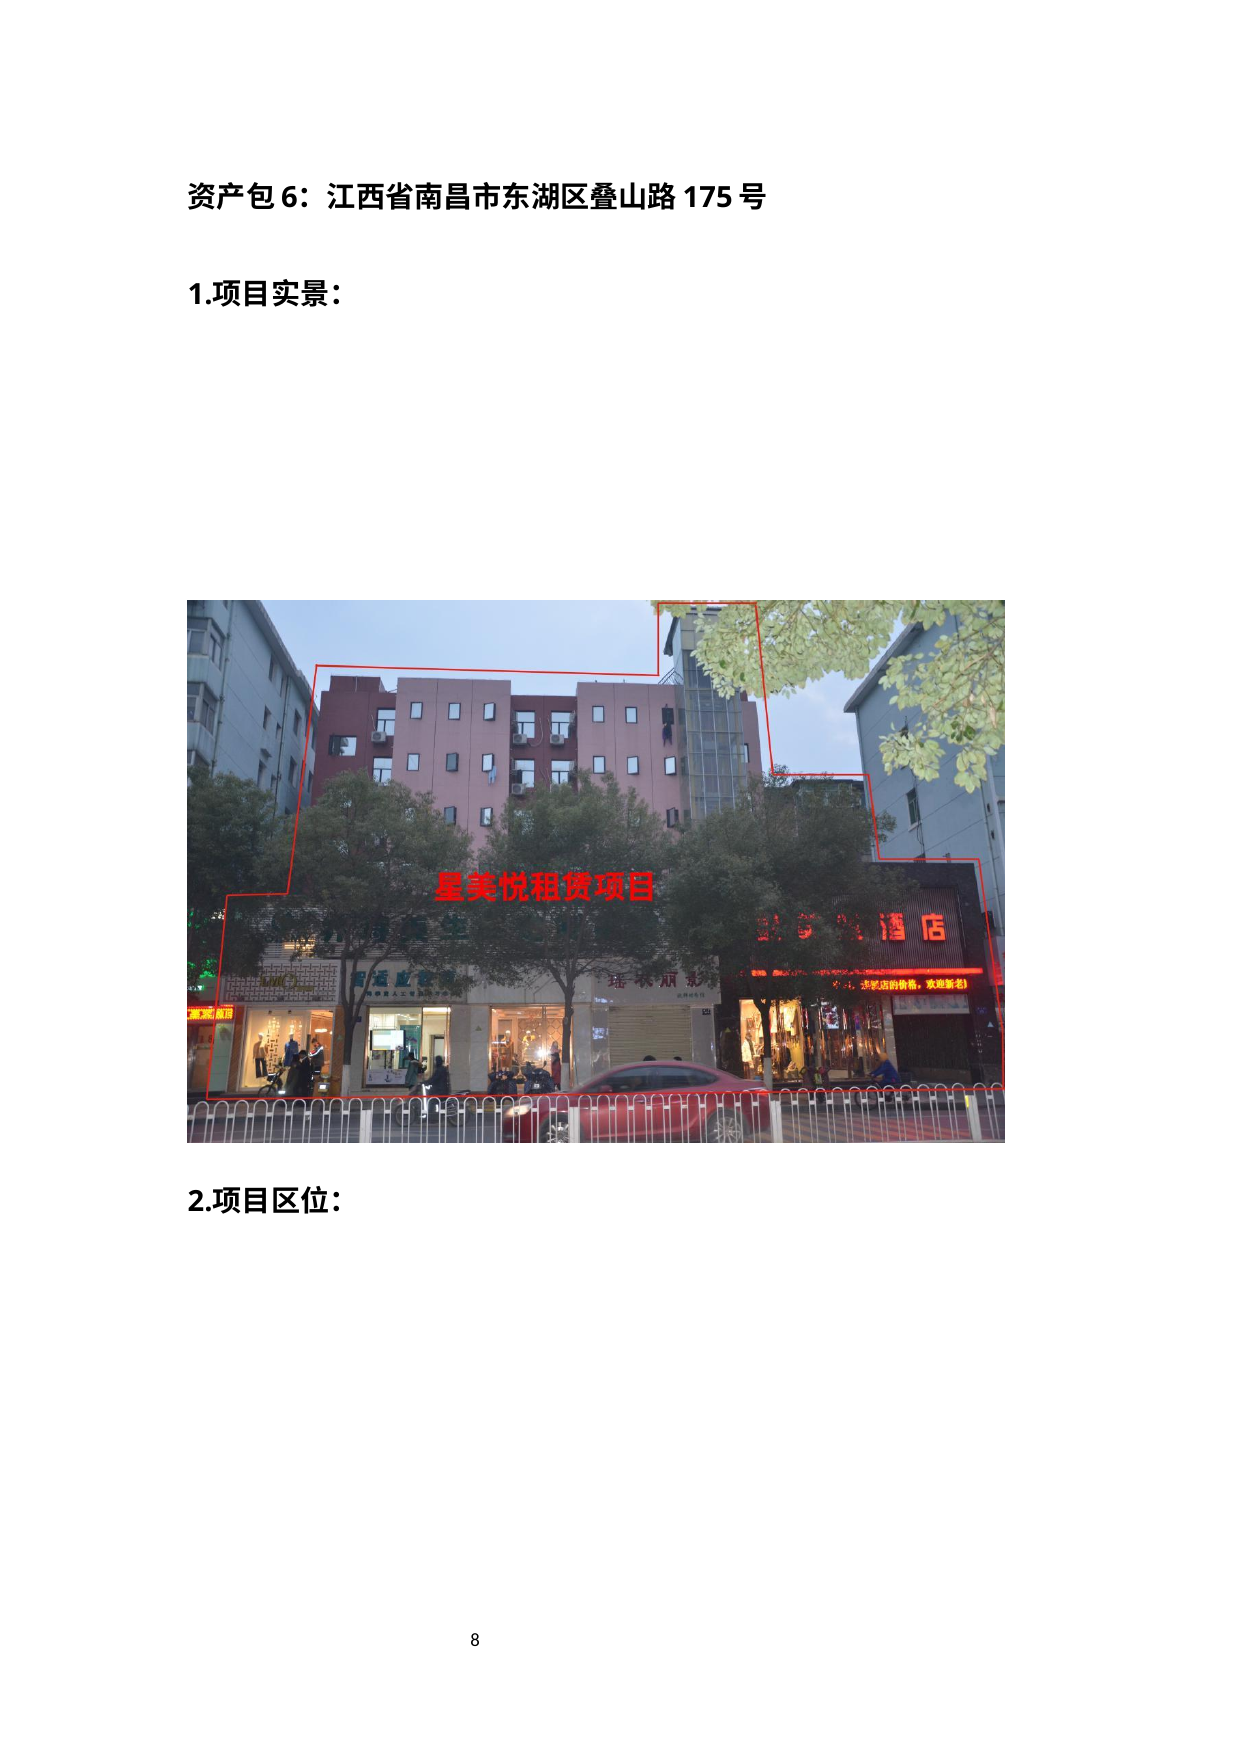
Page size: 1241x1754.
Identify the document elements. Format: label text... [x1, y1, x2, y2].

picture [187, 600, 1005, 1143]
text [187, 162, 1053, 1153]
text 2.项目区位： [187, 1167, 1053, 1232]
